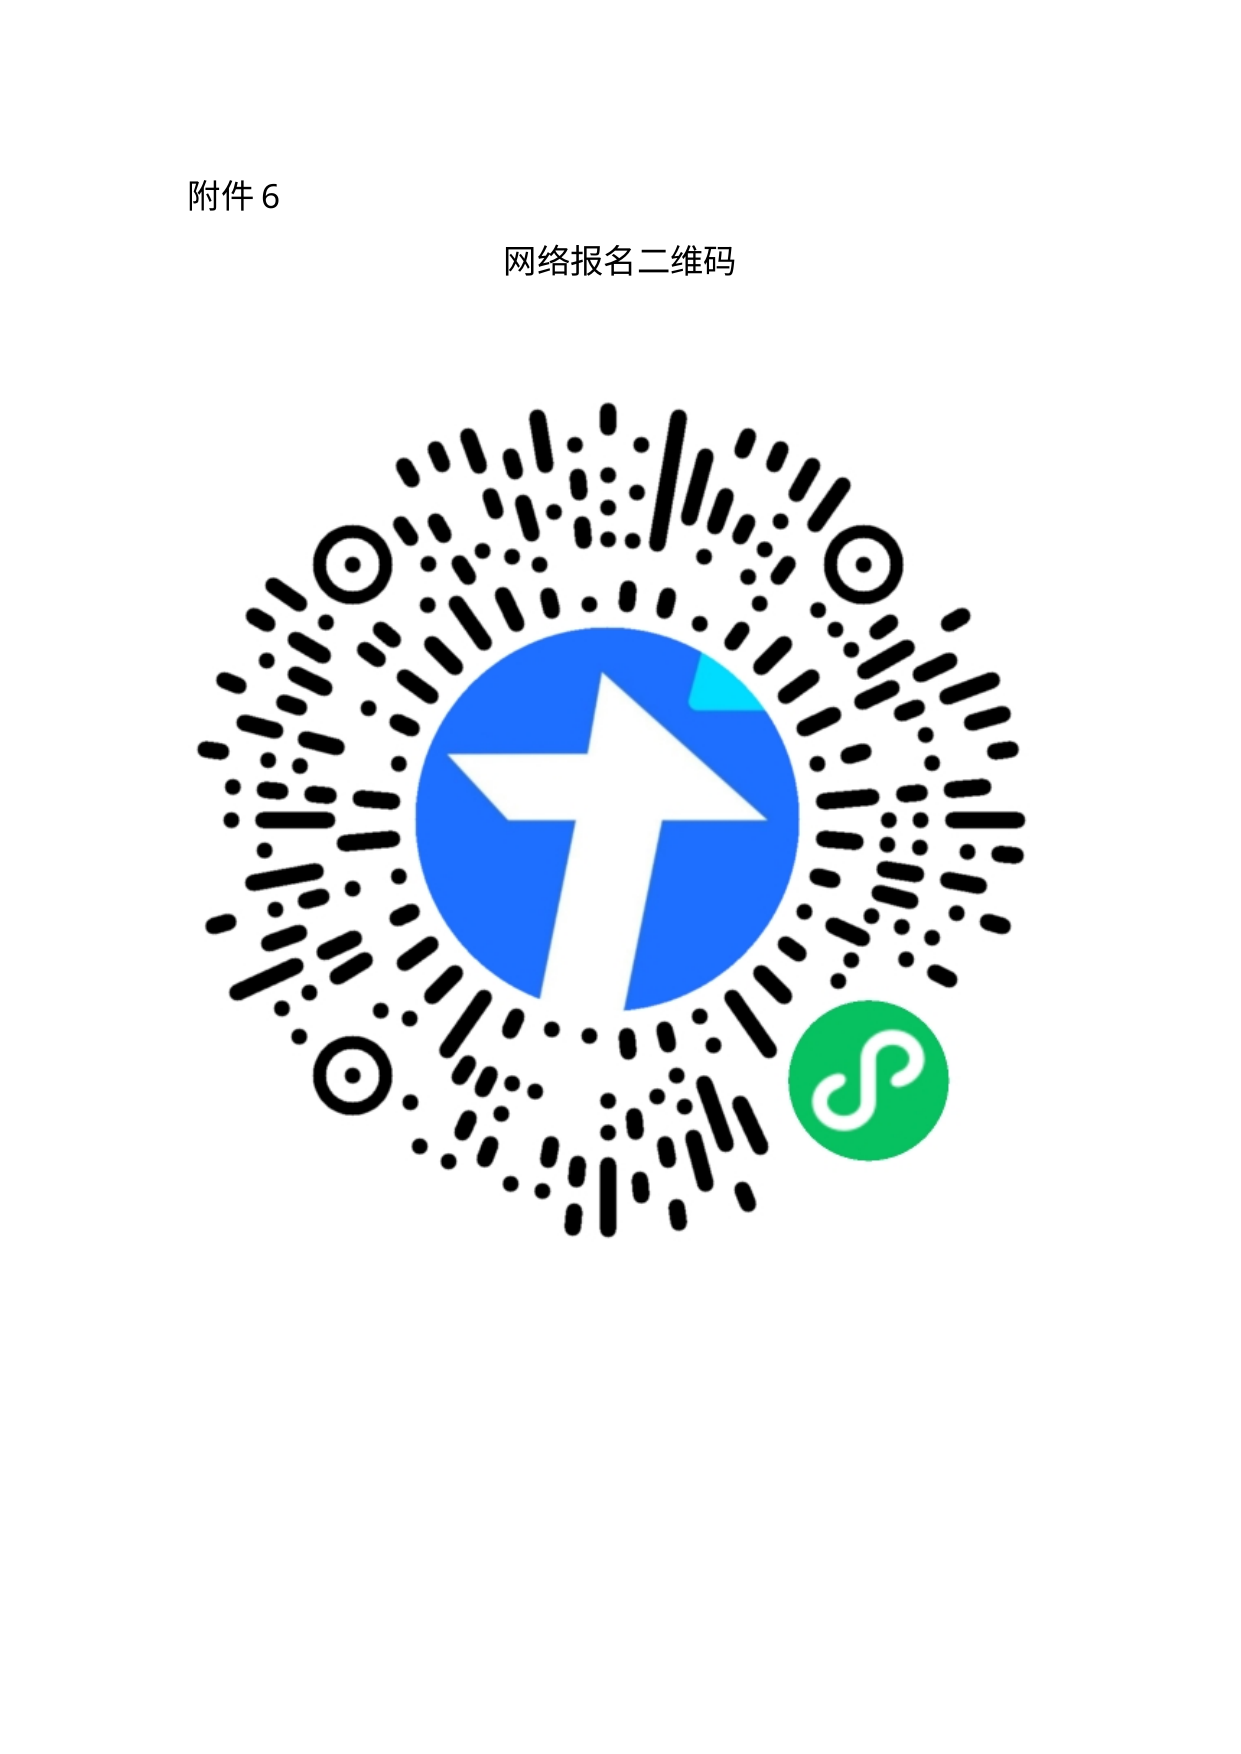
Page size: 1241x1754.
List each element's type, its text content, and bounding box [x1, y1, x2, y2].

text 网络报名二维码 [187, 227, 1053, 292]
picture [175, 387, 1041, 1253]
text 附件6 [187, 162, 1053, 227]
